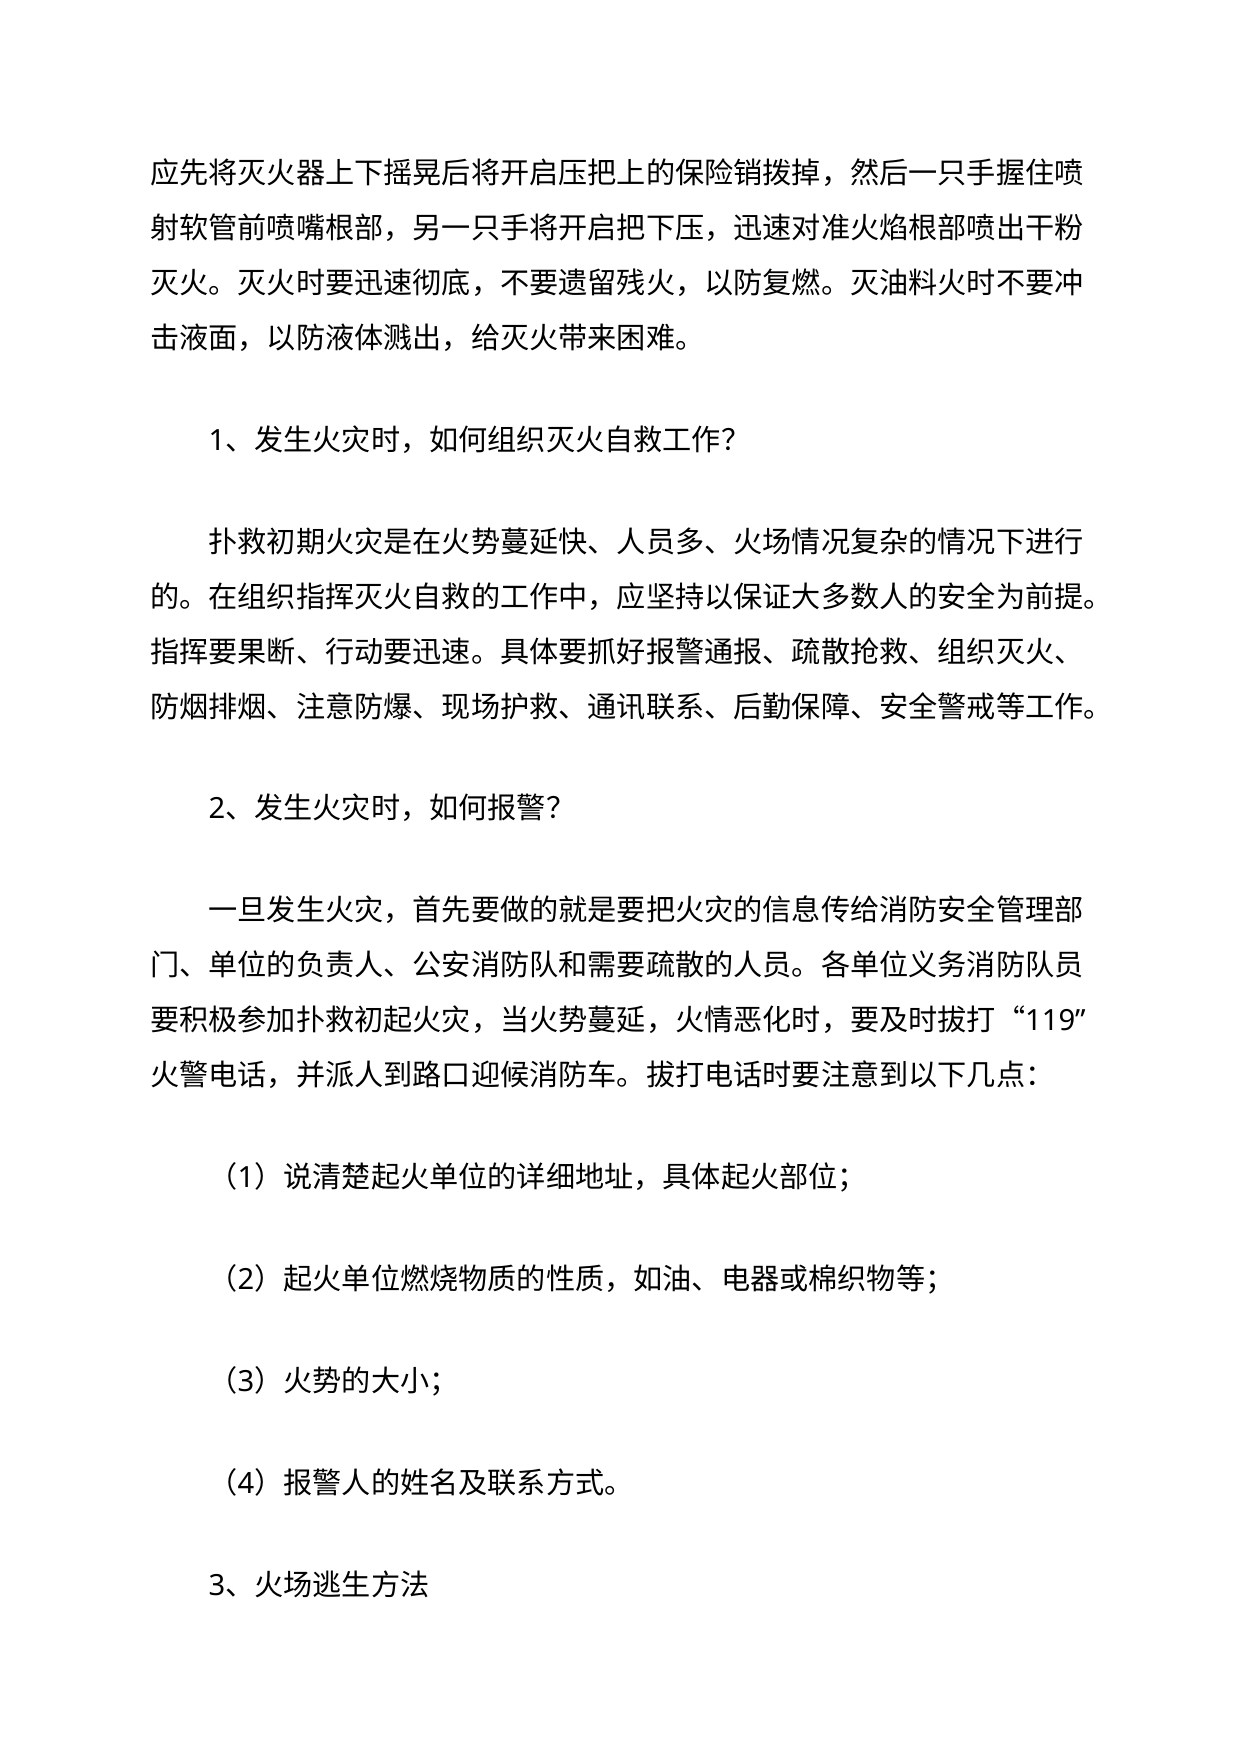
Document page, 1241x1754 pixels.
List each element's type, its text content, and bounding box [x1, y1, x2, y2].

text （1）说清楚起火单位的详细地址，具体起火部位； [150, 1153, 1090, 1196]
text 1、发生火灾时，如何组织灭火自救工作？ [150, 416, 1090, 459]
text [150, 150, 1090, 357]
text （4）报警人的姓名及联系方式。 [150, 1459, 1090, 1502]
text 2、发生火灾时，如何报警？ [150, 785, 1090, 827]
text 扑救初期火灾是在火势蔓延快、人员多、火场情况复杂的情况下进行的。在组织指挥灭火自救的工作中，应坚持以保证大多数人的安全为前提。指挥要果断、行动要迅速。具体要抓好报警通报、疏散抢救、组织灭火、防烟排烟、注意防爆、现场护救、通讯联系、后勤保障、安全警戒等工作。 [150, 518, 1090, 725]
text 3、火场逃生方法 [150, 1561, 1090, 1604]
text （3）火势的大小； [150, 1357, 1090, 1400]
text 一旦发生火灾，首先要做的就是要把火灾的信息传给消防安全管理部门、单位的负责人、公安消防队和需要疏散的人员。各单位义务消防队员要积极参加扑救初起火灾，当火势蔓延，火情恶化时，要及时拔打“119”火警电话，并派人到路口迎候消防车。拔打电话时要注意到以下几点： [150, 887, 1090, 1094]
text （2）起火单位燃烧物质的性质，如油、电器或棉织物等； [150, 1255, 1090, 1298]
